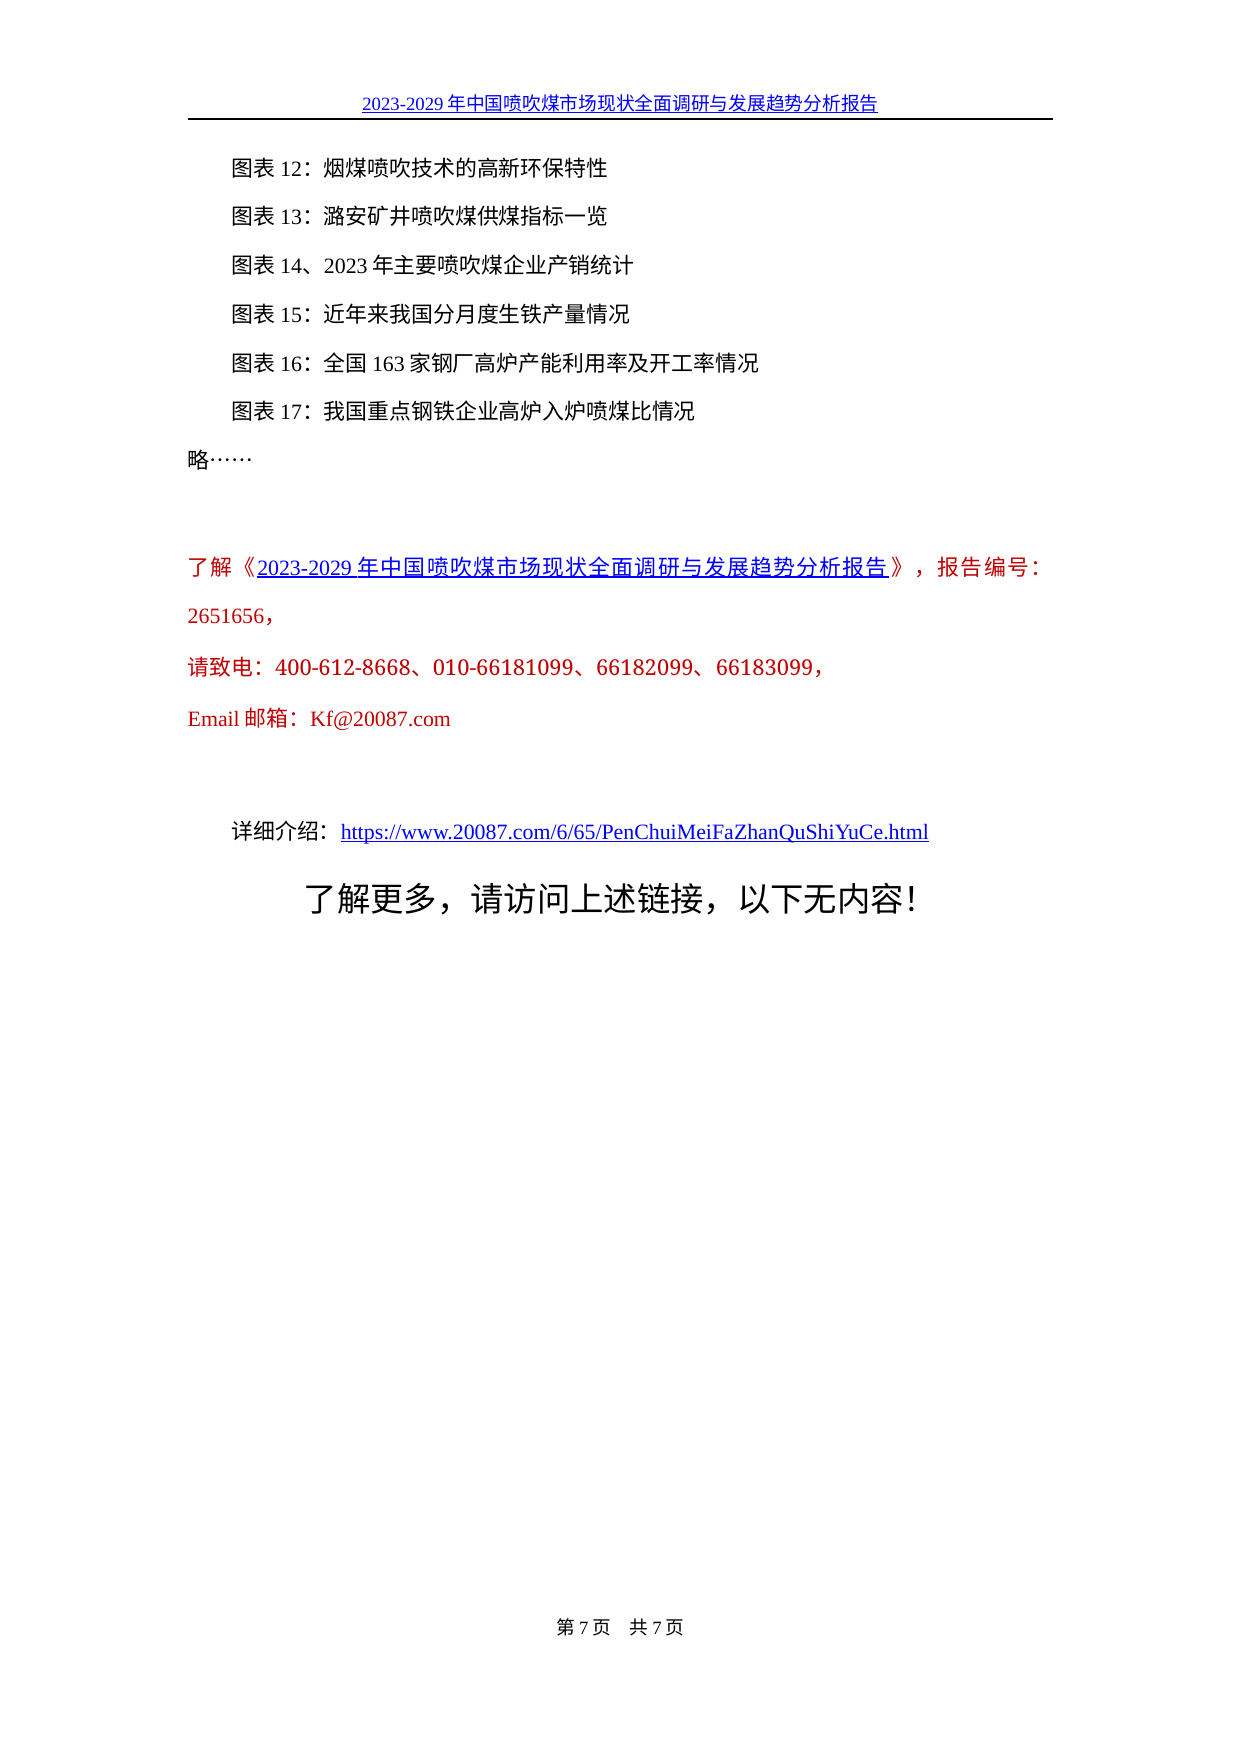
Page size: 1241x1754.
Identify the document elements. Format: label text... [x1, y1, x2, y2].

text 了解《2023-2029年中国喷吹煤市场现状全面调研与发展趋势分析报告》，报告编号：2651656， [187, 549, 1053, 630]
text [187, 150, 1053, 475]
text 请致电：400-612-8668、010-66181099、66182099、66183099， [187, 649, 1053, 682]
title 了解更多，请访问上述链接，以下无内容！ [187, 864, 1053, 929]
text 详细介绍：https://www.20087.com/6/65/PenChuiMeiFaZhanQuShiYuCe.html [187, 814, 1053, 846]
text Email邮箱：Kf@20087.com [187, 701, 1053, 733]
